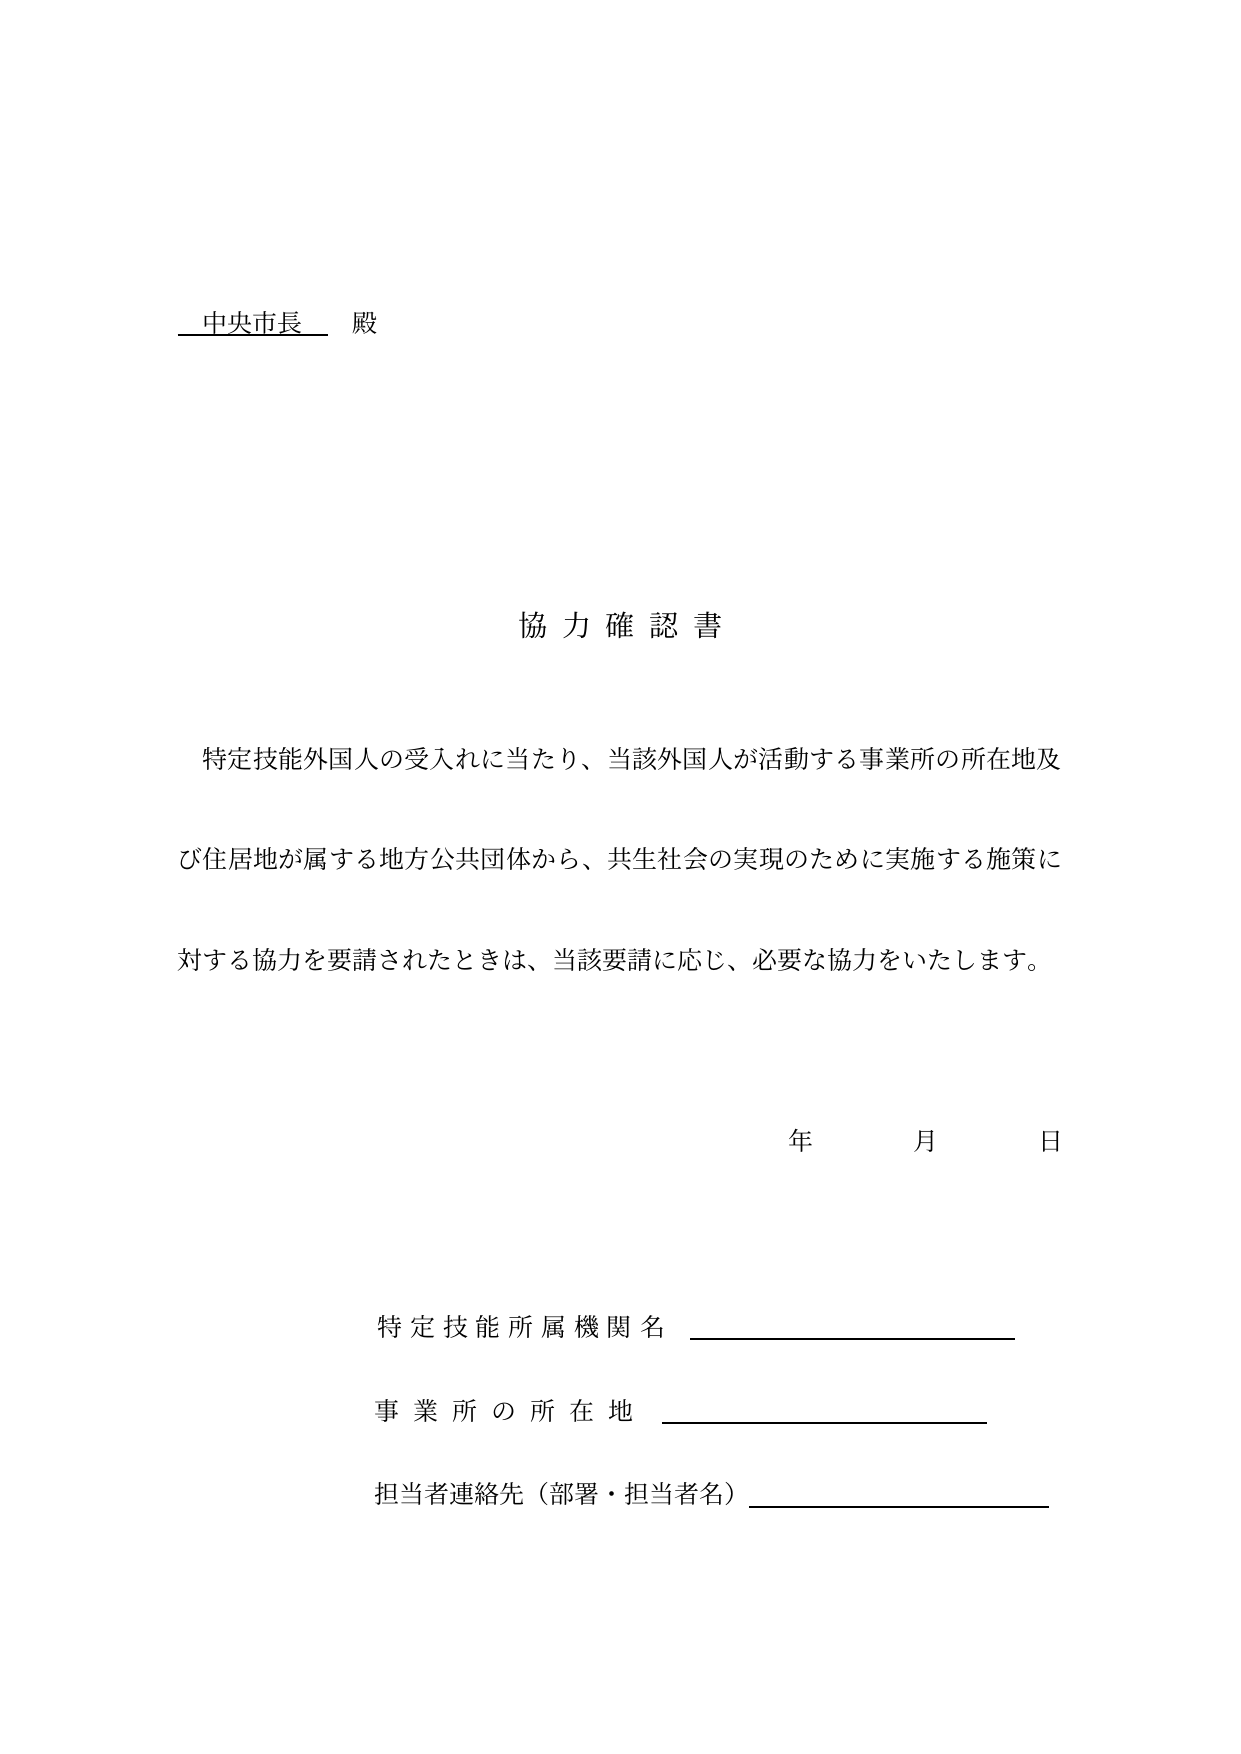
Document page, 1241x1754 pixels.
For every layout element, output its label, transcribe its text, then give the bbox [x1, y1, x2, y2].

text 特定技能外国人の受入れに当たり、当該外国人が活動する事業所の所在地及び住居地が属する地方公共団体から、共生社会の実現のために実施する施策に対する協力を要請されたときは、当該要請に応じ、必要な協力をいたします。 [177, 724, 1063, 992]
text 協力確認書 [177, 590, 1063, 657]
text 特定技能所属機関名 [177, 1292, 1063, 1359]
text 中央市長 殿 [177, 288, 1063, 355]
text 担当者連絡先（部署・担当者名） [374, 1459, 1063, 1527]
text 事業所の所在地 [374, 1376, 1063, 1443]
text 年 月 日 [177, 1106, 1063, 1173]
